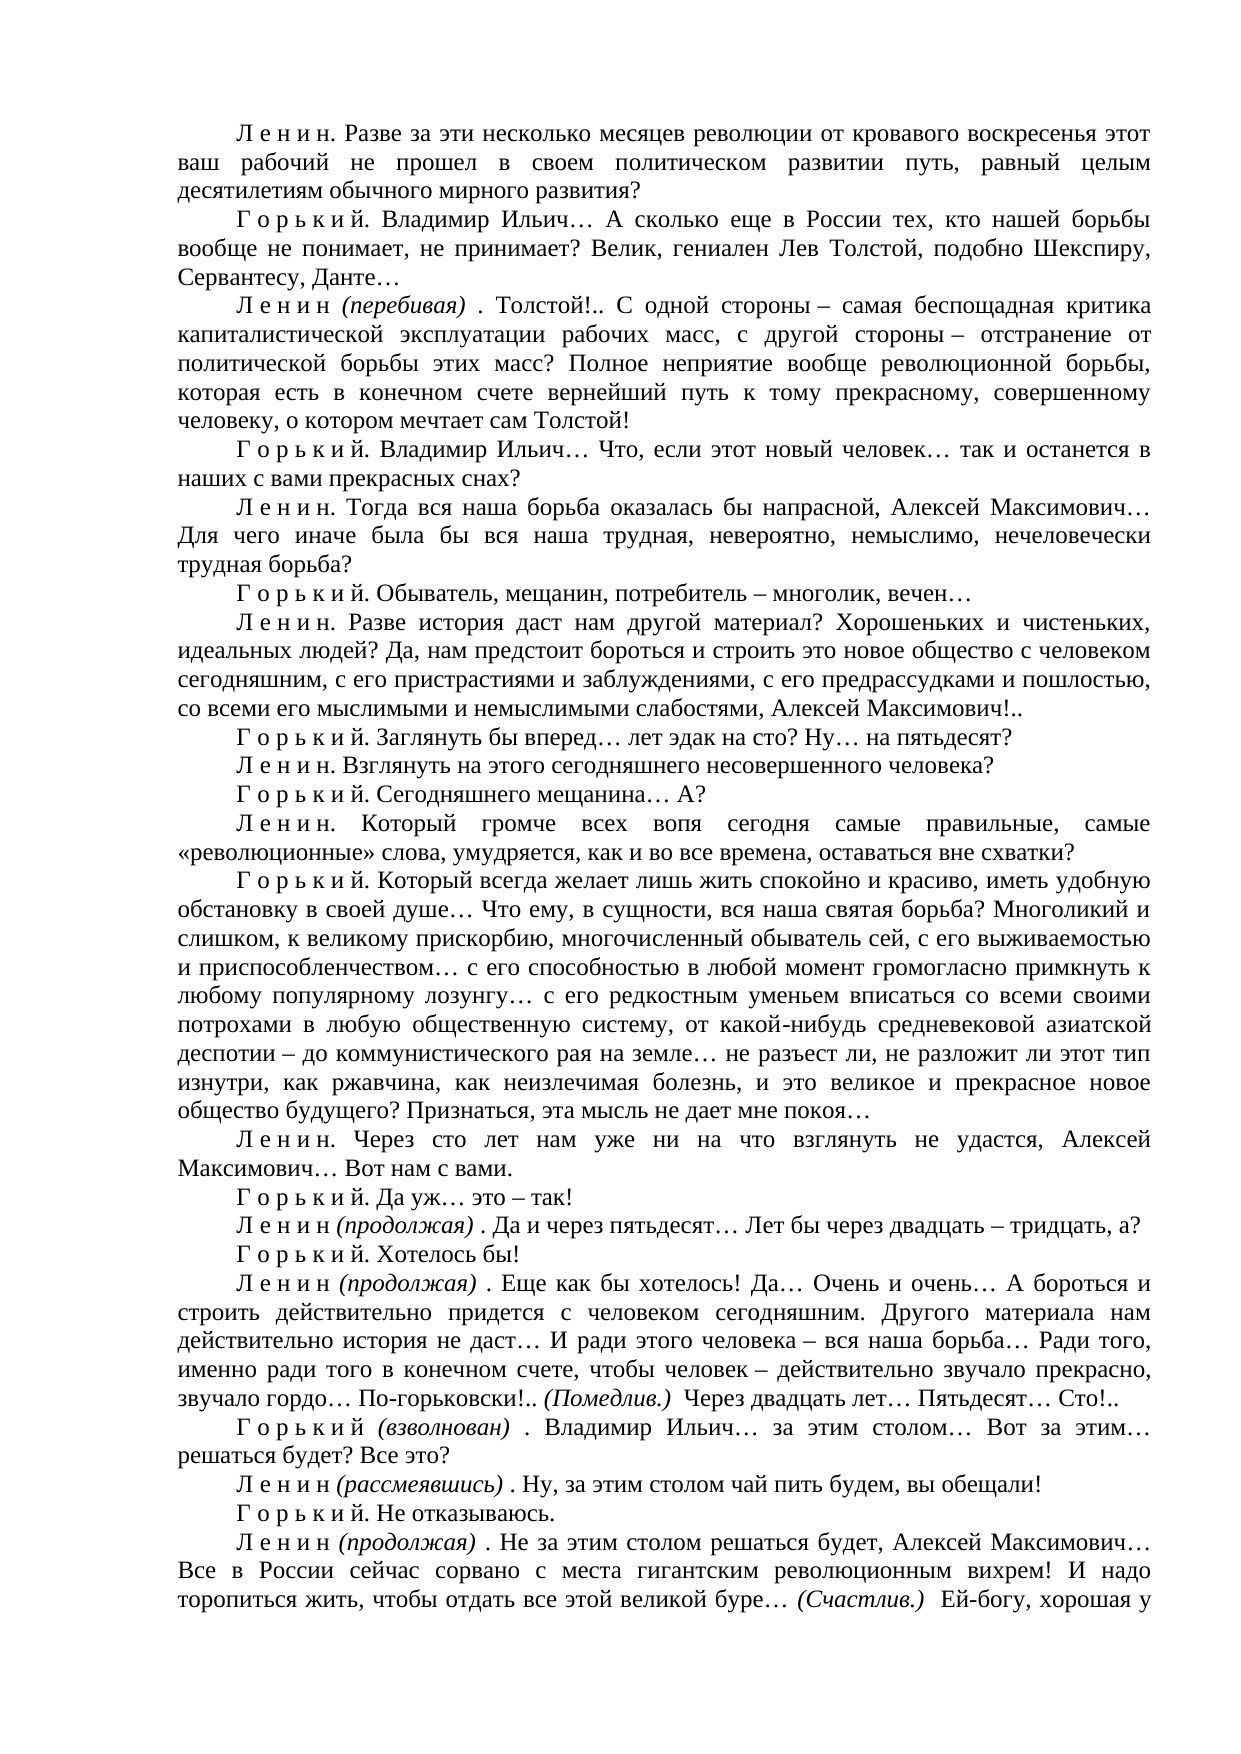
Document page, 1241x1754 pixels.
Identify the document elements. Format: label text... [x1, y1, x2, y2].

text Г о р ь к и й. Который всегда желает лишь жить спокойно и красиво, иметь удобную обстановку в своей душе… Что ему, в сущности, вся наша святая борьба? Многоликий и слишком, к великому прискорбию, многочисленный обыватель сей, с его выживаемостью и приспособленчеством… с его способностью в любой момент громогласно примкнуть к любому популярному лозунгу… с его редкостным уменьем вписаться со всеми своими потрохами в любую общественную систему, от какой-нибудь средневековой азиатской деспотии – до коммунистического рая на земле… не разъест ли, не разложит ли этот тип изнутри, как ржавчина, как неизлечимая болезнь, и это великое и прекрасное новое общество будущего? Признаться, эта мысль не дает мне покоя… [177, 866, 1152, 1124]
text Л е н и н (рассмеявшись) . Ну, за этим столом чай пить будем, вы обещали! [177, 1469, 1152, 1498]
text Г о р ь к и й. Сегодняшнего мещанина… А? [177, 779, 1152, 808]
text Г о р ь к и й. Не отказываюсь. [177, 1498, 1152, 1527]
text Г о р ь к и й. Владимир Ильич… А сколько еще в России тех, кто нашей борьбы вообще не понимает, не принимает? Велик, гениален Лев Толстой, подобно Шекспиру, Сервантесу, Данте… [177, 204, 1152, 291]
text Г о р ь к и й. Да уж… это – так! [177, 1182, 1152, 1211]
text Л е н и н. Взглянуть на этого сегодняшнего несовершенного человека? [177, 751, 1152, 779]
text Л е н и н (продолжая) . Еще как бы хотелось! Да… Очень и очень… А бороться и строить действительно придется с человеком сегодняшним. Другого материала нам действительно история не даст… И ради этого человека – вся наша борьба… Ради того, именно ради того в конечном счете, чтобы человек – действительно звучало прекрасно, звучало гордо… По-горьковски!.. (Помедлив.) Через двадцать лет… Пятьдесят… Сто!.. [177, 1268, 1152, 1412]
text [177, 1527, 1152, 1613]
text Л е н и н. Разве история даст нам другой материал? Хорошеньких и чистеньких, идеальных людей? Да, нам предстоит бороться и строить это новое общество с человеком сегодняшним, с его пристрастиями и заблуждениями, с его предрассудками и пошлостью, со всеми его мыслимыми и немыслимыми слабостями, Алексей Максимович!.. [177, 607, 1152, 722]
text Л е н и н (перебивая) . Толстой!.. С одной стороны – самая беспощадная критика капиталистической эксплуатации рабочих масс, с другой стороны – отстранение от политической борьбы этих масс? Полное неприятие вообще революционной борьбы, которая есть в конечном счете вернейший путь к тому прекрасному, совершенному человеку, о котором мечтает сам Толстой! [177, 291, 1152, 434]
text Л е н и н (продолжая) . Да и через пятьдесят… Лет бы через двадцать – тридцать, а? [177, 1211, 1152, 1239]
text Г о р ь к и й. Хотелось бы! [177, 1239, 1152, 1268]
text Г о р ь к и й. Заглянуть бы вперед… лет эдак на сто? Ну… на пятьдесят? [177, 722, 1152, 751]
text Л е н и н. Который громче всех вопя сегодня самые правильные, самые «революционные» слова, умудряется, как и во все времена, оставаться вне схватки? [177, 808, 1152, 866]
text Л е н и н. Разве за эти несколько месяцев революции от кровавого воскресенья этот ваш рабочий не прошел в своем политическом развитии путь, равный целым десятилетиям обычного мирного развития? [177, 118, 1152, 204]
text Л е н и н. Через сто лет нам уже ни на что взглянуть не удастся, Алексей Максимович… Вот нам с вами. [177, 1124, 1152, 1182]
text Г о р ь к и й (взволнован) . Владимир Ильич… за этим столом… Вот за этим… решаться будет? Все это? [177, 1412, 1152, 1469]
text Г о р ь к и й. Обыватель, мещанин, потребитель – многолик, вечен… [177, 578, 1152, 607]
text Л е н и н. Тогда вся наша борьба оказалась бы напрасной, Алексей Максимович… Для чего иначе была бы вся наша трудная, невероятно, немыслимо, нечеловечески трудная борьба? [177, 492, 1152, 578]
text Г о р ь к и й. Владимир Ильич… Что, если этот новый человек… так и останется в наших с вами прекрасных снах? [177, 434, 1152, 492]
